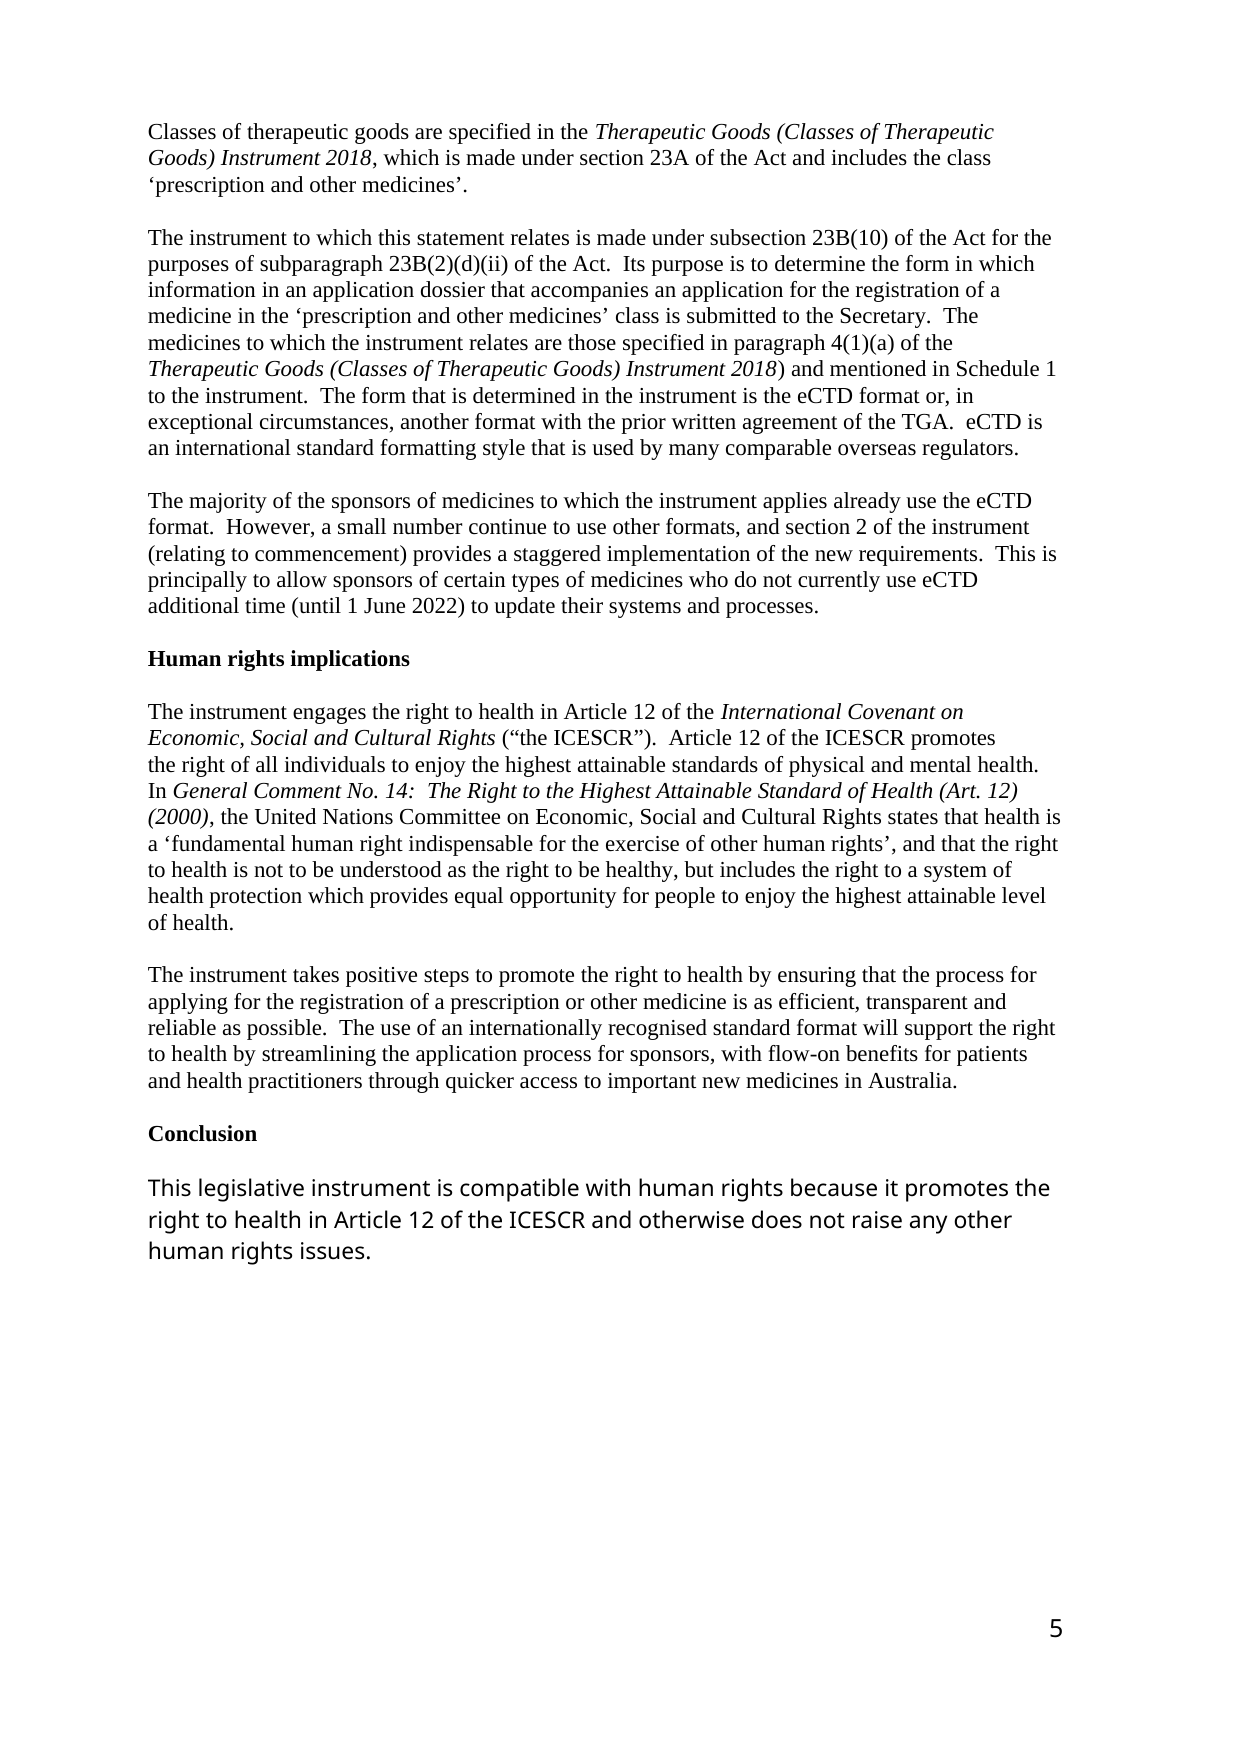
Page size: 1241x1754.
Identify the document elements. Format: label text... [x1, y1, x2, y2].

text Human rights implications [148, 645, 1063, 672]
text The instrument to which this statement relates is made under subsection 23B(10) of the Act for the purposes of subparagraph 23B(2)(d)(ii) of the Act. Its purpose is to determine the form in which information in an application dossier that accompanies an application for the registration of a medicine in the ‘prescription and other medicines’ class is submitted to the Secretary. The medicines to which the instrument relates are those specified in paragraph 4(1)(a) of the Therapeutic Goods (Classes of Therapeutic Goods) Instrument 2018) and mentioned in Schedule 1 to the instrument. The form that is determined in the instrument is the eCTD format or, in exceptional circumstances, another format with the prior written agreement of the TGA. eCTD is an international standard formatting style that is used by many comparable overseas regulators. [148, 223, 1063, 461]
text The instrument engages the right to health in Article 12 of the International Covenant on Economic, Social and Cultural Rights (“the ICESCR”). Article 12 of the ICESCR promotes the right of all individuals to enjoy the highest attainable standards of physical and mental health. In General Comment No. 14: The Right to the Highest Attainable Standard of Health (Art. 12) (2000), the United Nations Committee on Economic, Social and Cultural Rights states that health is a ‘fundamental human right indispensable for the exercise of other human rights’, and that the right to health is not to be understood as the right to be healthy, but includes the right to a system of health protection which provides equal opportunity for people to enjoy the highest attainable level of health. [148, 698, 1063, 935]
text The instrument takes positive steps to promote the right to health by ensuring that the process for applying for the registration of a prescription or other medicine is as efficient, transparent and reliable as possible. The use of an internationally recognised standard format will support the right to health by streamlining the application process for sponsors, with flow-on benefits for patients and health practitioners through quicker access to important new medicines in Australia. [148, 961, 1063, 1093]
text This legislative instrument is compatible with human rights because it promotes the right to health in Article 12 of the ICESCR and otherwise does not raise any other human rights issues. [148, 1172, 1063, 1266]
text The majority of the sponsors of medicines to which the instrument applies already use the eCTD format. However, a small number continue to use other formats, and section 2 of the instrument (relating to commencement) provides a staggered implementation of the new requirements. This is principally to allow sponsors of certain types of medicines who do not currently use eCTD additional time (until 1 June 2022) to update their systems and processes. [148, 487, 1063, 619]
text Conclusion [148, 1119, 1063, 1146]
text Classes of therapeutic goods are specified in the Therapeutic Goods (Classes of Therapeutic Goods) Instrument 2018, which is made under section 23A of the Act and includes the class ‘prescription and other medicines’. [148, 118, 1063, 197]
